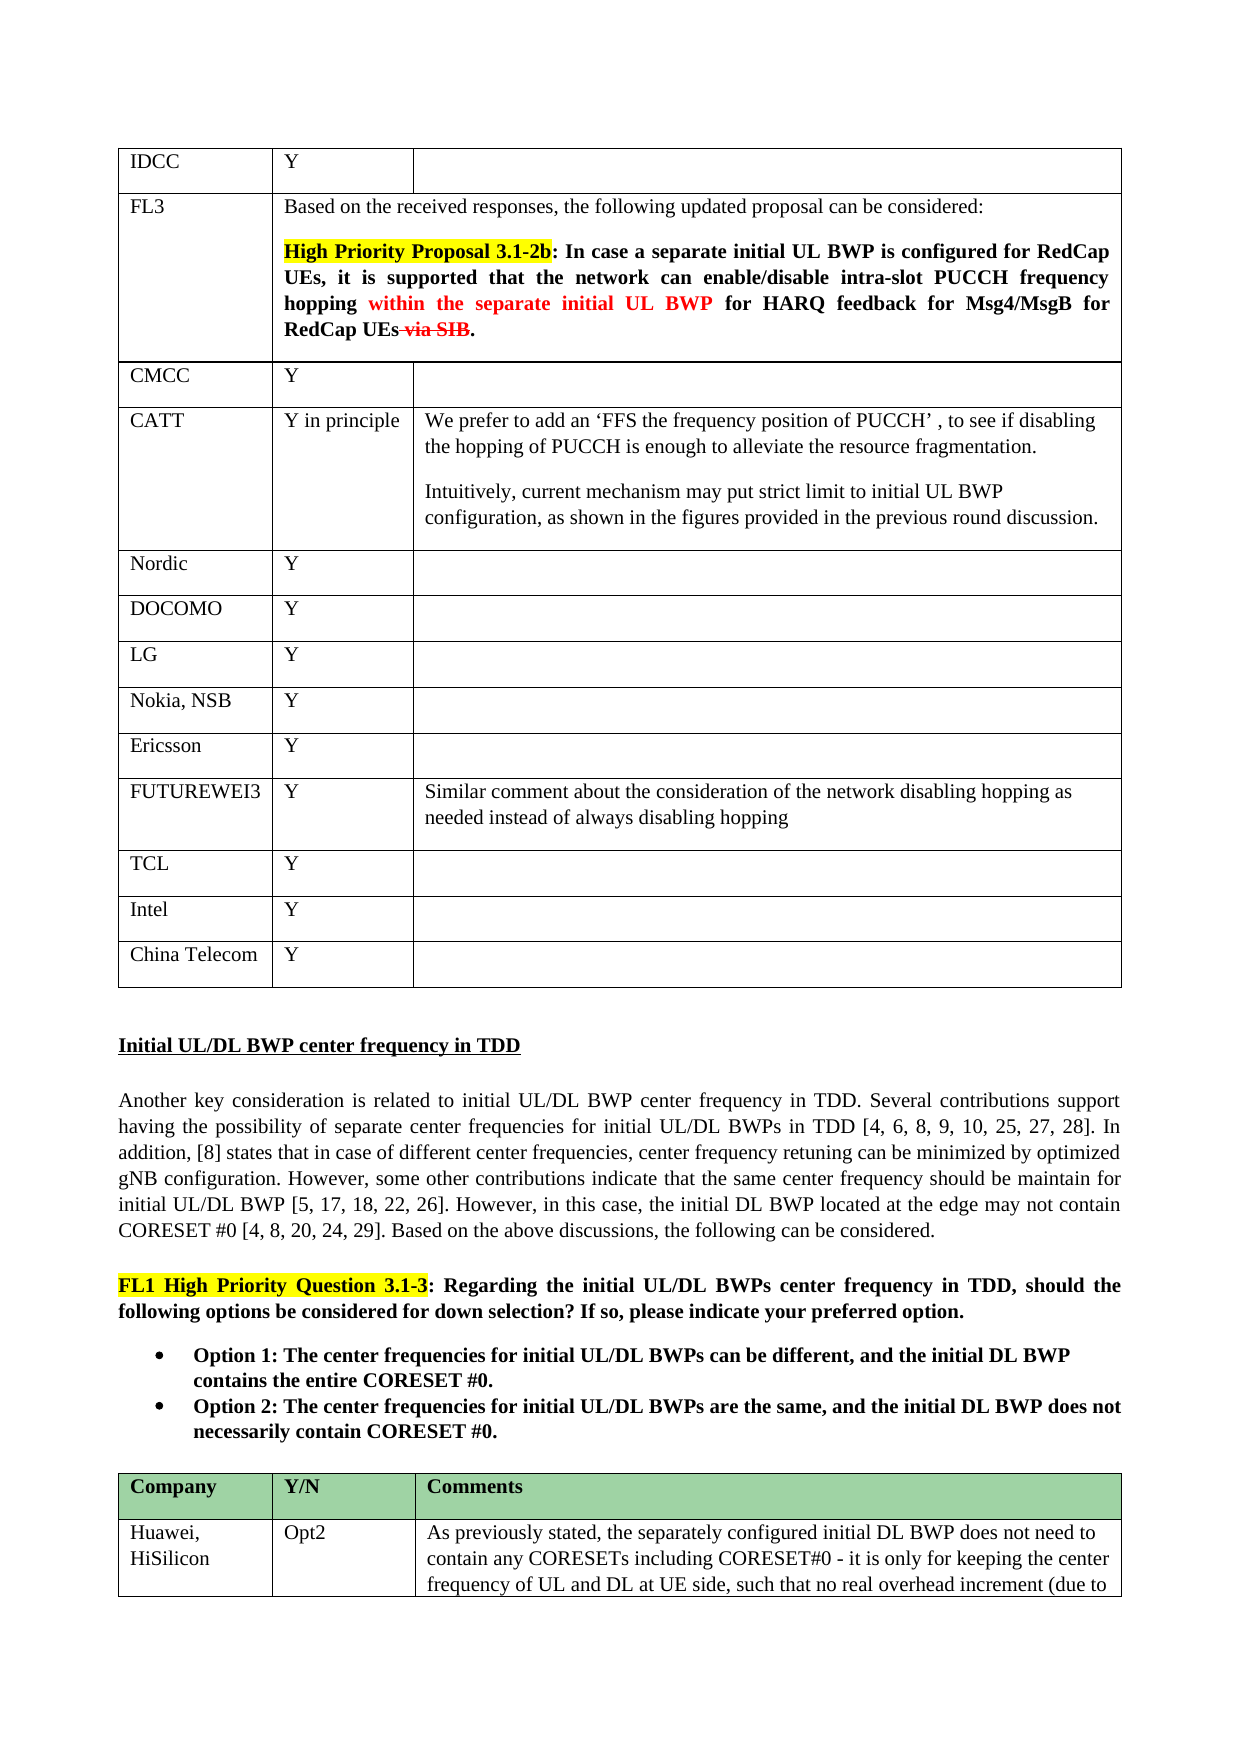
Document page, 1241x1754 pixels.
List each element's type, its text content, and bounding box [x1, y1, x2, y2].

text FL1 High Priority Question 3.1-3: Regarding the initial UL/DL BWPs center frequency in TDD, should the following options be considered for down selection? If so, please indicate your preferred option. [118, 1273, 1122, 1323]
table_cell [414, 942, 1121, 987]
table_cell CATT [119, 408, 272, 549]
table_cell Y [273, 897, 413, 941]
table_cell Y [273, 779, 413, 850]
table_cell [414, 149, 1121, 193]
list Option 1: The center frequencies for initial UL/DL BWPs can be different, and the initial DL BWP contains the entire CORESET #0. [156, 1343, 1122, 1392]
table_cell [414, 642, 1121, 687]
table_cell Opt2 [273, 1520, 415, 1596]
table_cell Y in principle [273, 408, 413, 549]
table_cell [414, 688, 1121, 732]
list Option 2: The center frequencies for initial UL/DL BWPs are the same, and the initial DL BWP does not necessarily contain CORESET #0. [156, 1394, 1122, 1443]
table_cell IDCC [119, 149, 272, 193]
table_cell Intel [119, 897, 272, 941]
text Initial UL/DL BWP center frequency in TDD [118, 1033, 1122, 1057]
table_header Y/N [273, 1474, 415, 1519]
table_cell Based on the received responses, the following updated proposal can be considered: High Priority Proposal 3.1-2b: In case a separate initial UL BWP is configured for RedCap UEs, it is supported that the network can enable/disable intra-slot PUCCH frequency hopping within the separate initial UL BWP for HARQ feedback for Msg4/MsgB for RedCap UEs via SIB. [273, 194, 1121, 361]
table_cell Similar comment about the consideration of the network disabling hopping as needed instead of always disabling hopping [414, 779, 1121, 850]
table_cell Y [273, 596, 413, 641]
table_cell Nokia, NSB [119, 688, 272, 732]
table_cell [414, 897, 1121, 941]
table_cell China Telecom [119, 942, 272, 987]
table_cell [414, 596, 1121, 641]
table_cell TCL [119, 851, 272, 896]
table_cell CMCC [119, 363, 272, 407]
table_cell [414, 551, 1121, 595]
table_cell [414, 734, 1121, 778]
text Another key consideration is related to initial UL/DL BWP center frequency in TDD. Several contributions support having the possibility of separate center frequencies for initial UL/DL BWPs in TDD [4, 6, 8, 9, 10, 25, 27, 28]. In addition, [8] states that in case of different center frequencies, center frequency retuning can be minimized by optimized gNB configuration. However, some other contributions indicate that the same center frequency should be maintain for initial UL/DL BWP [5, 17, 18, 22, 26]. However, in this case, the initial DL BWP located at the edge may not contain CORESET #0 [4, 8, 20, 24, 29]. Based on the above discussions, the following can be considered. [118, 1088, 1122, 1242]
table_cell Y [273, 551, 413, 595]
table_cell DOCOMO [119, 596, 272, 641]
table_cell [414, 851, 1121, 896]
table_cell LG [119, 642, 272, 687]
table_header Comments [416, 1474, 1121, 1519]
table_cell Nordic [119, 551, 272, 595]
table_cell Y [273, 688, 413, 732]
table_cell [416, 1520, 1121, 1596]
table_header Company [119, 1474, 272, 1519]
table_cell Y [273, 363, 413, 407]
table_cell Y [273, 851, 413, 896]
table_cell FL3 [119, 194, 272, 361]
table_cell Huawei, HiSilicon [119, 1520, 272, 1596]
table_cell Ericsson [119, 734, 272, 778]
table_cell We prefer to add an ‘FFS the frequency position of PUCCH’ , to see if disabling the hopping of PUCCH is enough to alleviate the resource fragmentation. Intuitively, current mechanism may put strict limit to initial UL BWP configuration, as shown in the figures provided in the previous round discussion. [414, 408, 1121, 549]
table_cell Y [273, 734, 413, 778]
table_cell [414, 363, 1121, 407]
table_cell Y [273, 149, 413, 193]
table_cell Y [273, 942, 413, 987]
table_cell Y [273, 642, 413, 687]
table_cell FUTUREWEI3 [119, 779, 272, 850]
